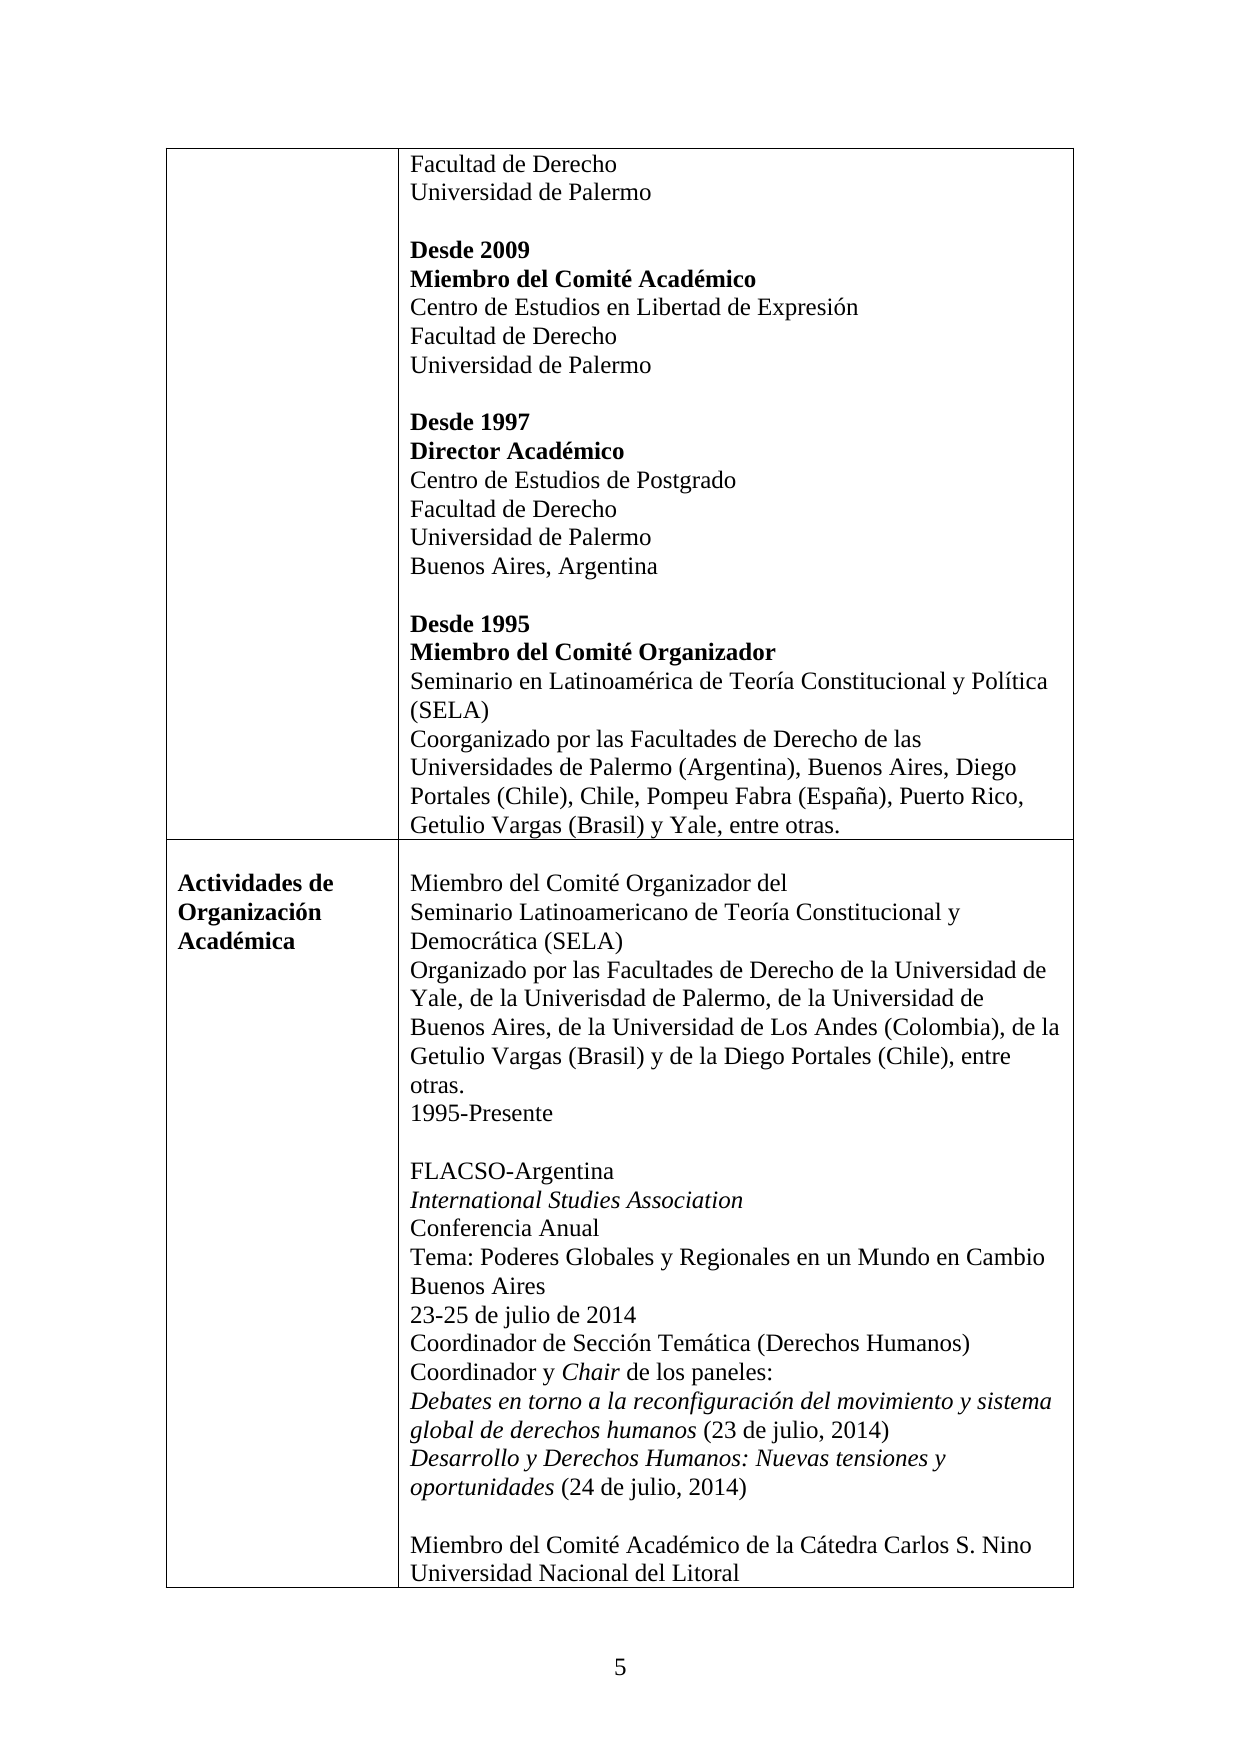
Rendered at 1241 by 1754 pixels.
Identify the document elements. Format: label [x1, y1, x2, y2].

table_cell [399, 840, 1073, 1587]
table_cell [399, 149, 1073, 839]
table_cell [167, 149, 398, 839]
table_cell [167, 840, 398, 1587]
